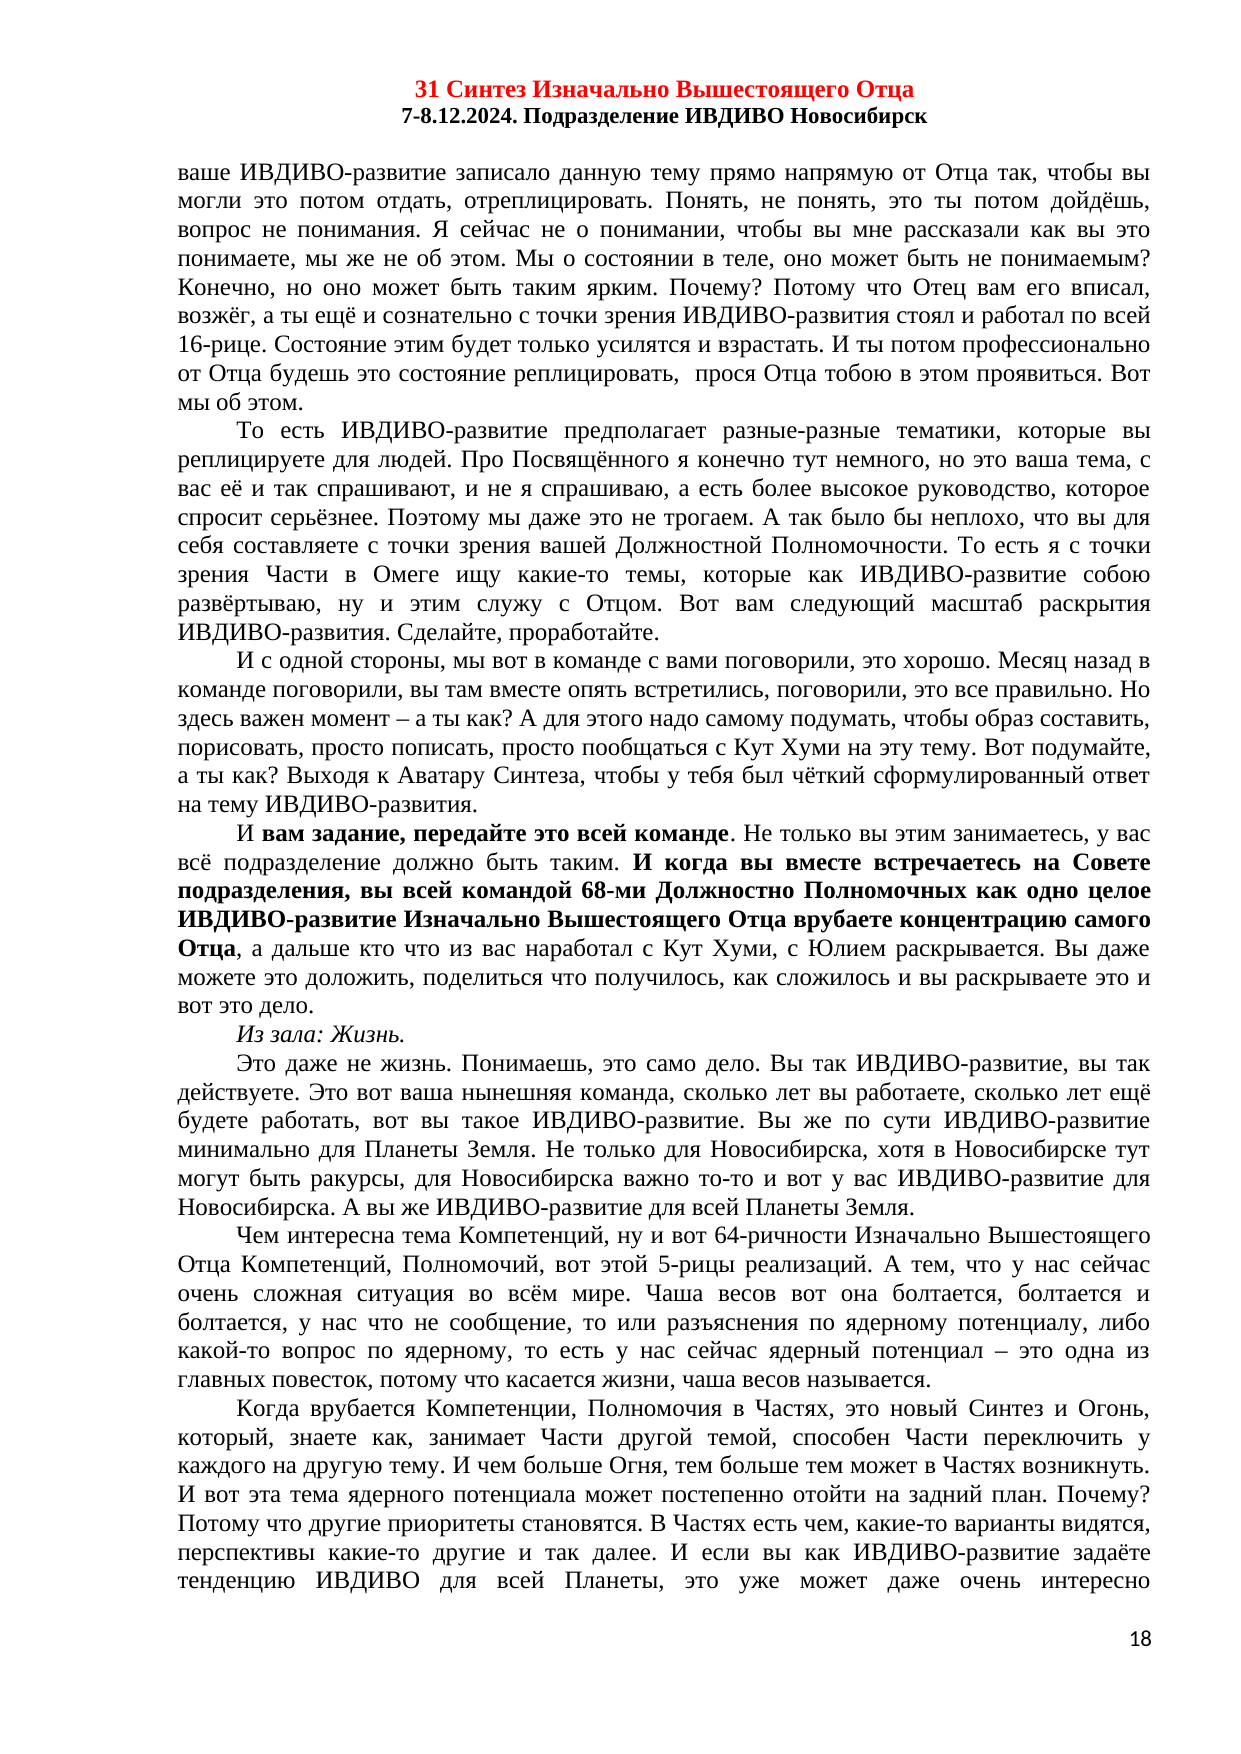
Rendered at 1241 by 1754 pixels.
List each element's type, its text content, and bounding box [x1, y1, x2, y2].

text И вам задание, передайте это всей команде. Не только вы этим занимаетесь, у вас всё подразделение должно быть таким. И когда вы вместе встречаетесь на Совете подразделения, вы всей командой 68-ми Должностно Полномочных как одно целое ИВДИВО-развитие Изначально Вышестоящего Отца врубаете концентрацию самого Отца, а дальше кто что из вас наработал с Кут Хуми, с Юлием раскрывается. Вы даже можете это доложить, поделиться что получилось, как сложилось и вы раскрываете это и вот это дело. [177, 818, 1152, 1019]
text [177, 1393, 1152, 1594]
text То есть ИВДИВО-развитие предполагает разные-разные тематики, которые вы реплицируете для людей. Про Посвящённого я конечно тут немного, но это ваша тема, с вас её и так спрашивают, и не я спрашиваю, а есть более высокое руководство, которое спросит серьёзнее. Поэтому мы даже это не трогаем. А так было бы неплохо, что вы для себя составляете с точки зрения вашей Должностной Полномочности. То есть я с точки зрения Части в Омеге ищу какие-то темы, которые как ИВДИВО-развитие собою развёртываю, ну и этим служу с Отцом. Вот вам следующий масштаб раскрытия ИВДИВО-развития. Сделайте, проработайте. [177, 416, 1152, 646]
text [177, 157, 1152, 416]
text Чем интересна тема Компетенций, ну и вот 64-ричности Изначально Вышестоящего Отца Компетенций, Полномочий, вот этой 5-рицы реализаций. А тем, что у нас сейчас очень сложная ситуация во всём мире. Чаша весов вот она болтается, болтается и болтается, у нас что не сообщение, то или разъяснения по ядерному потенциалу, либо какой-то вопрос по ядерному, то есть у нас сейчас ядерный потенциал – это одна из главных повесток, потому что касается жизни, чаша весов называется. [177, 1221, 1152, 1393]
text Из зала: Жизнь. [177, 1019, 1152, 1048]
text И с одной стороны, мы вот в команде с вами поговорили, это хорошо. Месяц назад в команде поговорили, вы там вместе опять встретились, поговорили, это все правильно. Но здесь важен момент – а ты как? А для этого надо самому подумать, чтобы образ составить, порисовать, просто пописать, просто пообщаться с Кут Хуми на эту тему. Вот подумайте, а ты как? Выходя к Аватару Синтеза, чтобы у тебя был чёткий сформулированный ответ на тему ИВДИВО-развития. [177, 646, 1152, 818]
text Это даже не жизнь. Понимаешь, это само дело. Вы так ИВДИВО-развитие, вы так действуете. Это вот ваша нынешняя команда, сколько лет вы работаете, сколько лет ещё будете работать, вот вы такое ИВДИВО-развитие. Вы же по сути ИВДИВО-развитие минимально для Планеты Земля. Не только для Новосибирска, хотя в Новосибирске тут могут быть ракурсы, для Новосибирска важно то-то и вот у вас ИВДИВО-развитие для Новосибирска. А вы же ИВДИВО-развитие для всей Планеты Земля. [177, 1048, 1152, 1221]
